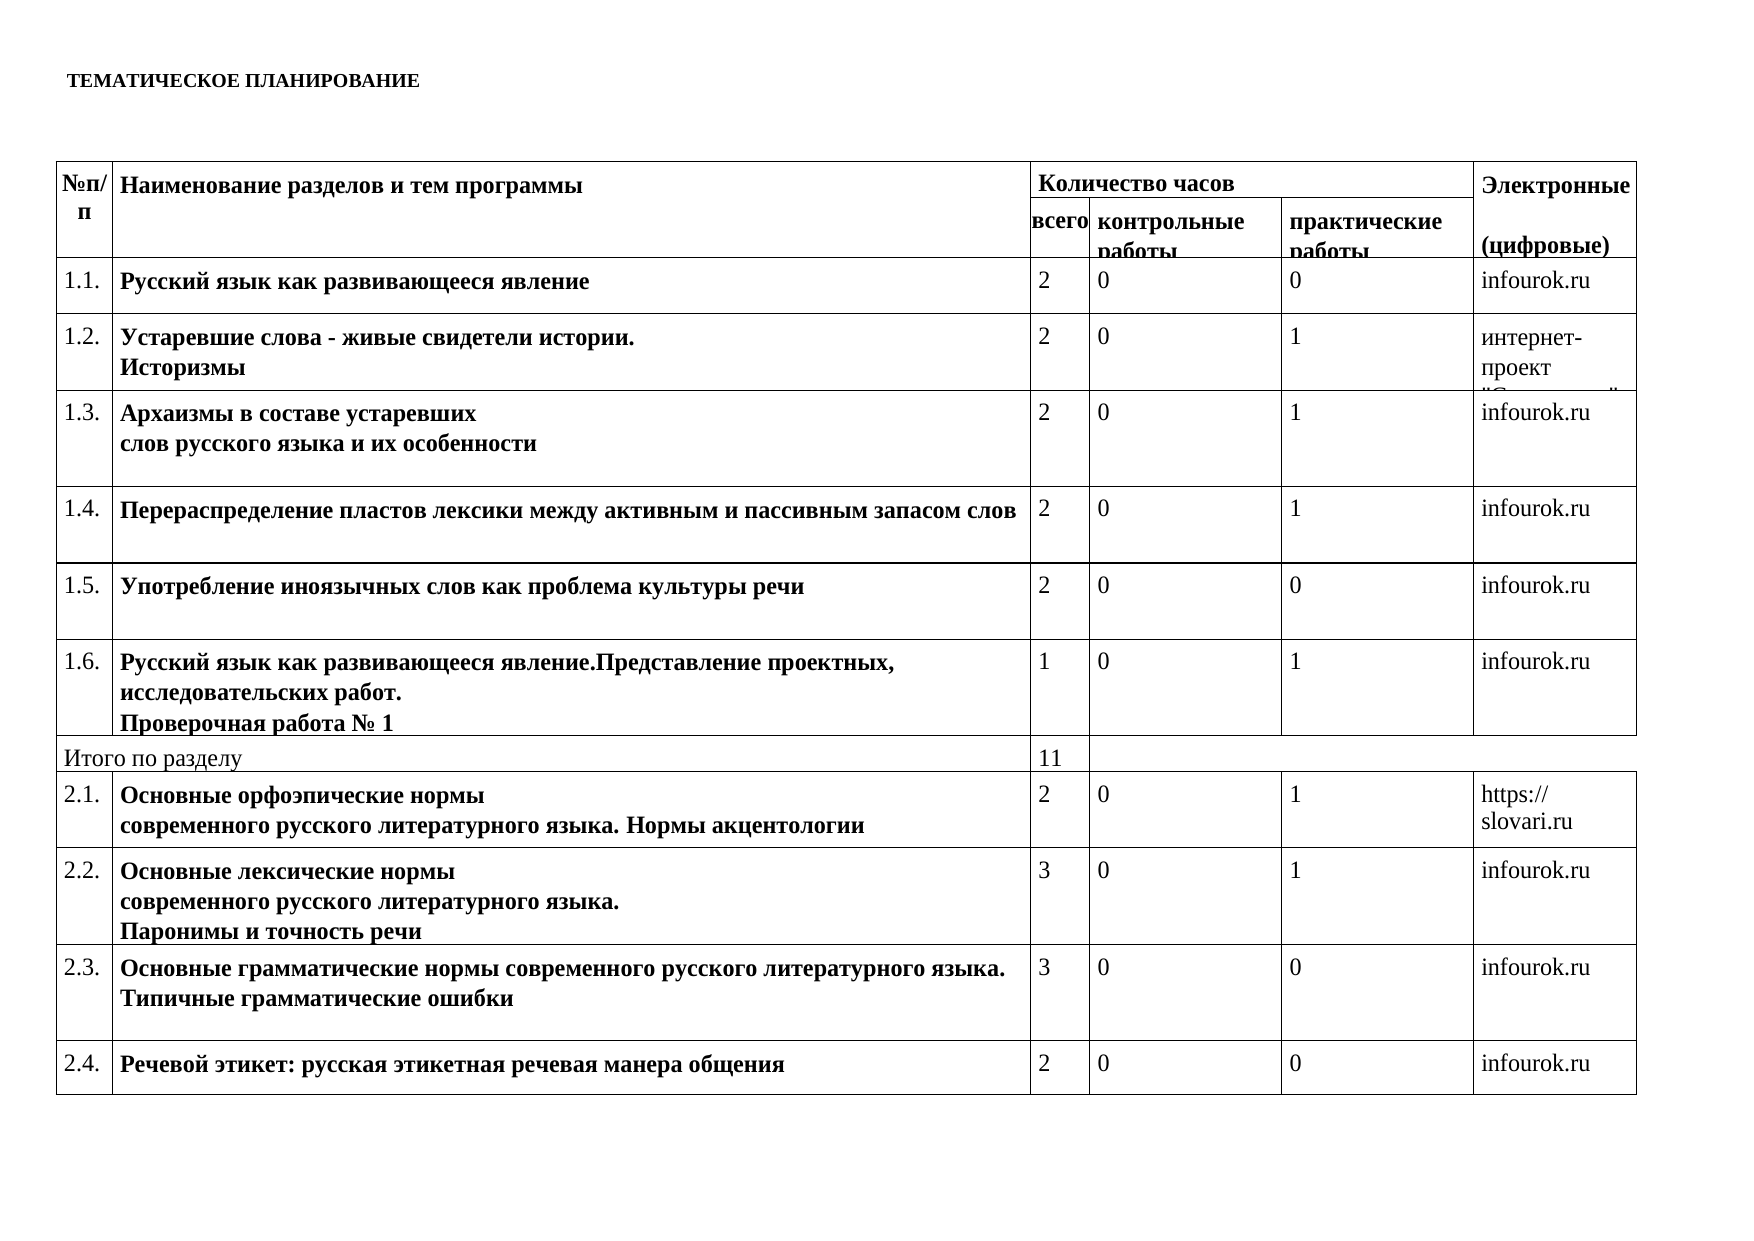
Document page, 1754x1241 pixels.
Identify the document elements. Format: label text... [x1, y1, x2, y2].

table_cell Русский язык как развивающееся явление [113, 258, 1030, 313]
table_cell infourok.ru [1474, 1041, 1636, 1094]
table_cell Перераспределение пластов лексики между активным и пассивным запасом слов [113, 487, 1030, 562]
table_cell infourok.ru [1474, 640, 1636, 735]
table_cell infourok.ru [1474, 564, 1636, 638]
table_cell infourok.ru [1474, 487, 1636, 562]
table_cell 1 [1282, 487, 1473, 562]
table_cell 1.3. [57, 391, 112, 486]
table_cell 2.2. [57, 848, 112, 944]
table_cell контрольные работы [1090, 198, 1281, 257]
table_cell 2 [1031, 1041, 1089, 1094]
table_cell 1.4. [57, 487, 112, 562]
table_cell 0 [1282, 1041, 1473, 1094]
table_cell 3 [1031, 945, 1089, 1040]
table_cell Употребление иноязычных слов как проблема культуры речи [113, 564, 1030, 638]
table_cell 1 [1282, 772, 1473, 847]
table_cell 0 [1090, 1041, 1281, 1094]
table_cell 1 [1282, 848, 1473, 944]
table_cell 2.3. [57, 945, 112, 1040]
table_cell Основные орфоэпические нормы современного русского литературного языка. Нормы акцентологии [113, 772, 1030, 847]
table_cell 2 [1031, 564, 1089, 638]
text ТЕМАТИЧЕСКОЕ ПЛАНИРОВАНИЕ [67, 69, 1684, 91]
table_cell 1.1. [57, 258, 112, 313]
table_cell 0 [1090, 564, 1281, 638]
table_cell Основные грамматические нормы современного русского литературного языка. Типичные грамматические ошибки [113, 945, 1030, 1040]
table_cell Речевой этикет: русская этикетная речевая манера общения [113, 1041, 1030, 1094]
table_cell 1 [1282, 314, 1473, 389]
table_cell 0 [1282, 258, 1473, 313]
table_cell 0 [1090, 487, 1281, 562]
table_cell Основные лексические нормы современного русского литературного языка. Паронимы и точность речи [113, 848, 1030, 944]
table_header Количество часов [1031, 162, 1473, 197]
table_cell Русский язык как развивающееся явление.Представление проектных, исследовательских работ. Проверочная работа № 1 [113, 640, 1030, 735]
table_cell 2.4. [57, 1041, 112, 1094]
table_cell практические работы [1282, 198, 1473, 257]
table_cell 1 [1282, 640, 1473, 735]
table_cell infourok.ru [1474, 945, 1636, 1040]
table_cell Устаревшие слова - живые свидетели истории. Историзмы [113, 314, 1030, 389]
table_cell 0 [1090, 640, 1281, 735]
table_cell 1 [1031, 640, 1089, 735]
table_cell 0 [1090, 772, 1281, 847]
table_cell 2 [1031, 391, 1089, 486]
table_cell 2 [1031, 258, 1089, 313]
table_cell 2.1. [57, 772, 112, 847]
table_cell https://slovari.ru [1474, 772, 1636, 847]
table_cell 0 [1090, 258, 1281, 313]
table_cell 0 [1090, 848, 1281, 944]
table_cell 1 [1282, 391, 1473, 486]
table_header Наименование разделов и тем программы [113, 162, 1030, 257]
table_cell 0 [1090, 945, 1281, 1040]
table_cell 0 [1282, 564, 1473, 638]
table_cell 2 [1031, 772, 1089, 847]
table_cell infourok.ru [1474, 848, 1636, 944]
table_header №п/п [57, 162, 112, 257]
table_cell всего [1031, 198, 1089, 257]
table_header Электронные (цифровые) образовательные ресурсы [1474, 162, 1636, 257]
table_cell 3 [1031, 848, 1089, 944]
table_cell 1.2. [57, 314, 112, 389]
table_cell 2 [1031, 487, 1089, 562]
table_cell 1.5. [57, 564, 112, 638]
table_cell Архаизмы в составе устаревших слов русского языка и их особенности [113, 391, 1030, 486]
table_cell 2 [1031, 314, 1089, 389]
table_cell 0 [1282, 945, 1473, 1040]
table_cell 0 [1090, 314, 1281, 389]
table_cell infourok.ru [1474, 391, 1636, 486]
table_cell infourok.ru [1474, 258, 1636, 313]
table_cell Итого по разделу [57, 736, 1030, 771]
table_cell интернет-проект "Словари.ру" [1474, 314, 1636, 389]
table_cell 11 [1031, 736, 1089, 771]
table_cell 1.6. [57, 640, 112, 735]
table_cell 0 [1090, 391, 1281, 486]
